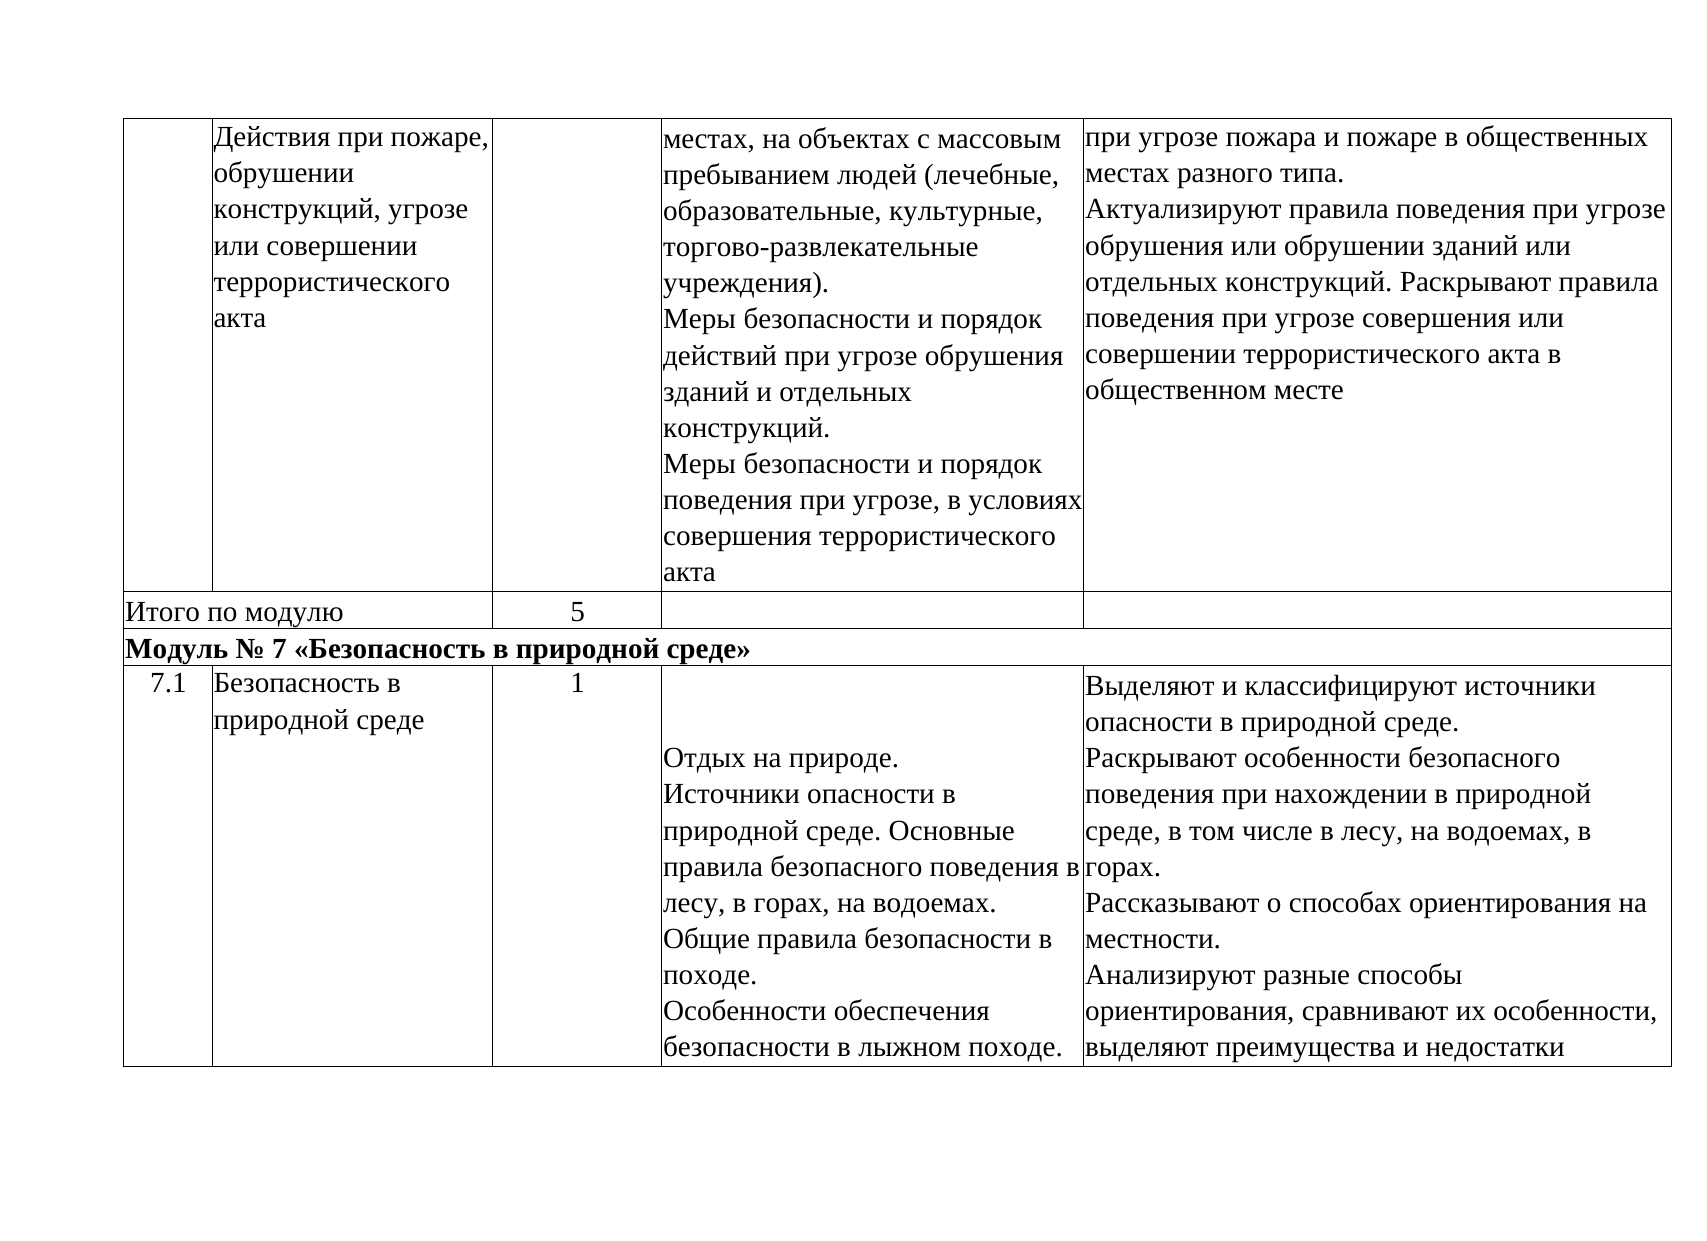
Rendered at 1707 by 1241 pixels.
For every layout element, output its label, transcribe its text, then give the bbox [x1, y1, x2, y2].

table_cell 5 [493, 592, 661, 628]
table_cell [662, 592, 1083, 628]
table_cell Выделяют и классифицируют источники опасности в природной среде. Раскрывают особенности безопасного поведения при нахождении в природной среде, в том числе в лесу, на водоемах, в горах. Рассказывают о способах ориентирования на местности. Анализируют разные способы ориентирования, сравнивают их особенности, выделяют преимущества и недостатки [1084, 666, 1671, 1066]
table_cell Итого по модулю [124, 592, 492, 628]
table_cell Модуль № 7 «Безопасность в природной среде» [124, 629, 1671, 664]
table_header Действия при пожаре, обрушении конструкций, угрозе или совершении террористического акта [213, 119, 492, 591]
table_header [124, 119, 212, 591]
table_header при угрозе пожара и пожаре в общественных местах разного типа. Актуализируют правила поведения при угрозе обрушения или обрушении зданий или отдельных конструкций. Раскрывают правила поведения при угрозе совершения или совершении террористического акта в общественном месте [1084, 119, 1671, 591]
table_cell [1084, 592, 1671, 628]
table_cell 1 [493, 666, 661, 1066]
table_header [493, 119, 661, 591]
table_cell Безопасность в природной среде [213, 666, 492, 1066]
table_header местах, на объектах с массовым пребыванием людей (лечебные, образовательные, культурные, торгово-развлекательные учреждения). Меры безопасности и порядок действий при угрозе обрушения зданий и отдельных конструкций. Меры безопасности и порядок поведения при угрозе, в условиях совершения террористического акта [662, 119, 1083, 591]
table_cell 7.1 [124, 666, 212, 1066]
table_cell Отдых на природе. Источники опасности в природной среде. Основные правила безопасного поведения в лесу, в горах, на водоемах. Общие правила безопасности в походе. Особенности обеспечения безопасности в лыжном походе. [662, 666, 1083, 1066]
